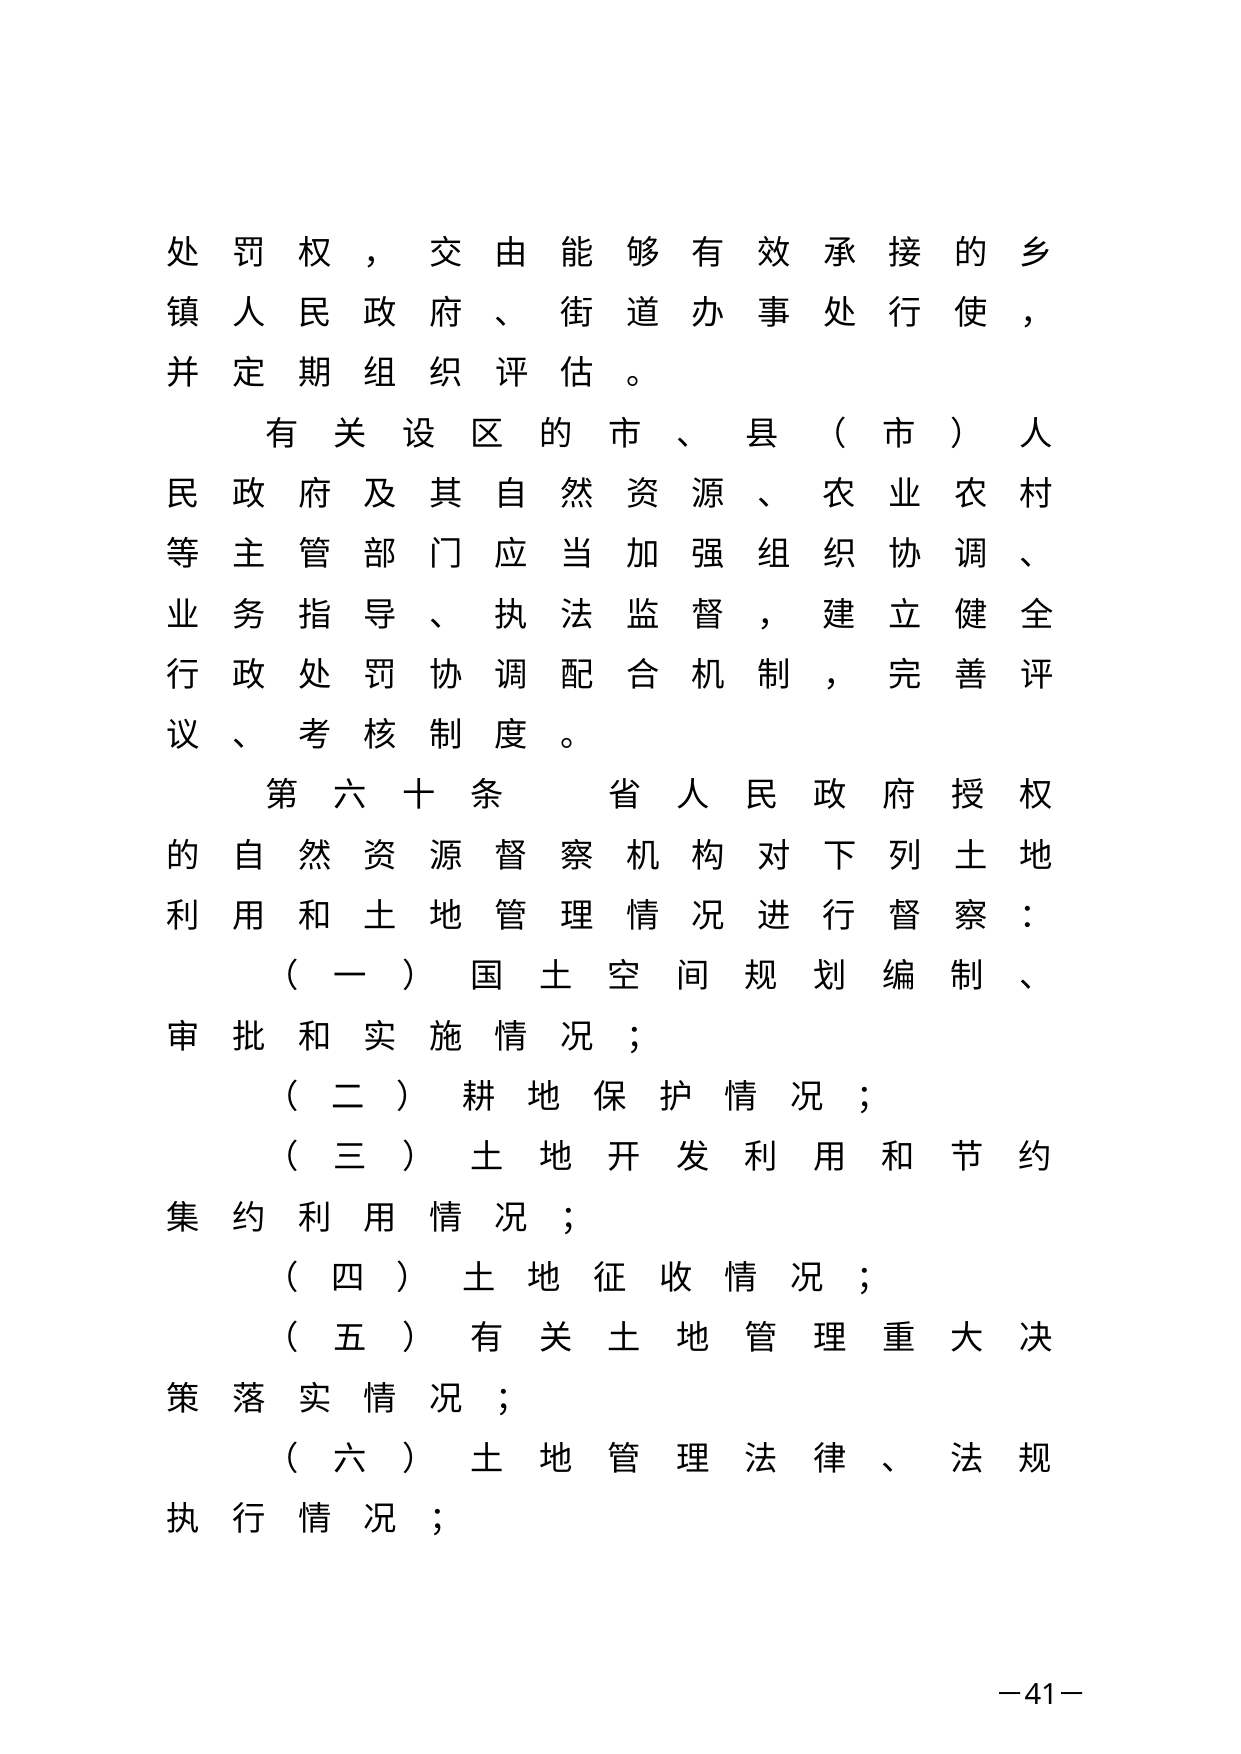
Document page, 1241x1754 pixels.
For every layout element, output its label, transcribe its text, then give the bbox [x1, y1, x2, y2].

text （一）国土空间规划编制、审批和实施情况； [167, 943, 1085, 1064]
text （四）土地征收情况； [167, 1245, 1085, 1305]
text 第六十条 省人民政府授权的自然资源督察机构对下列土地利用和土地管理情况进行督察： [167, 762, 1085, 943]
text （三）土地开发利用和节约集约利用情况； [167, 1124, 1085, 1245]
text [167, 219, 1085, 400]
text 有关设区的市、县（市）人民政府及其自然资源、农业农村等主管部门应当加强组织协调、业务指导、执法监督，建立健全行政处罚协调配合机制，完善评议、考核制度。 [167, 400, 1085, 762]
text （二）耕地保护情况； [167, 1064, 1085, 1124]
text （五）有关土地管理重大决策落实情况； [167, 1305, 1085, 1426]
text （六）土地管理法律、法规执行情况； [167, 1426, 1085, 1546]
